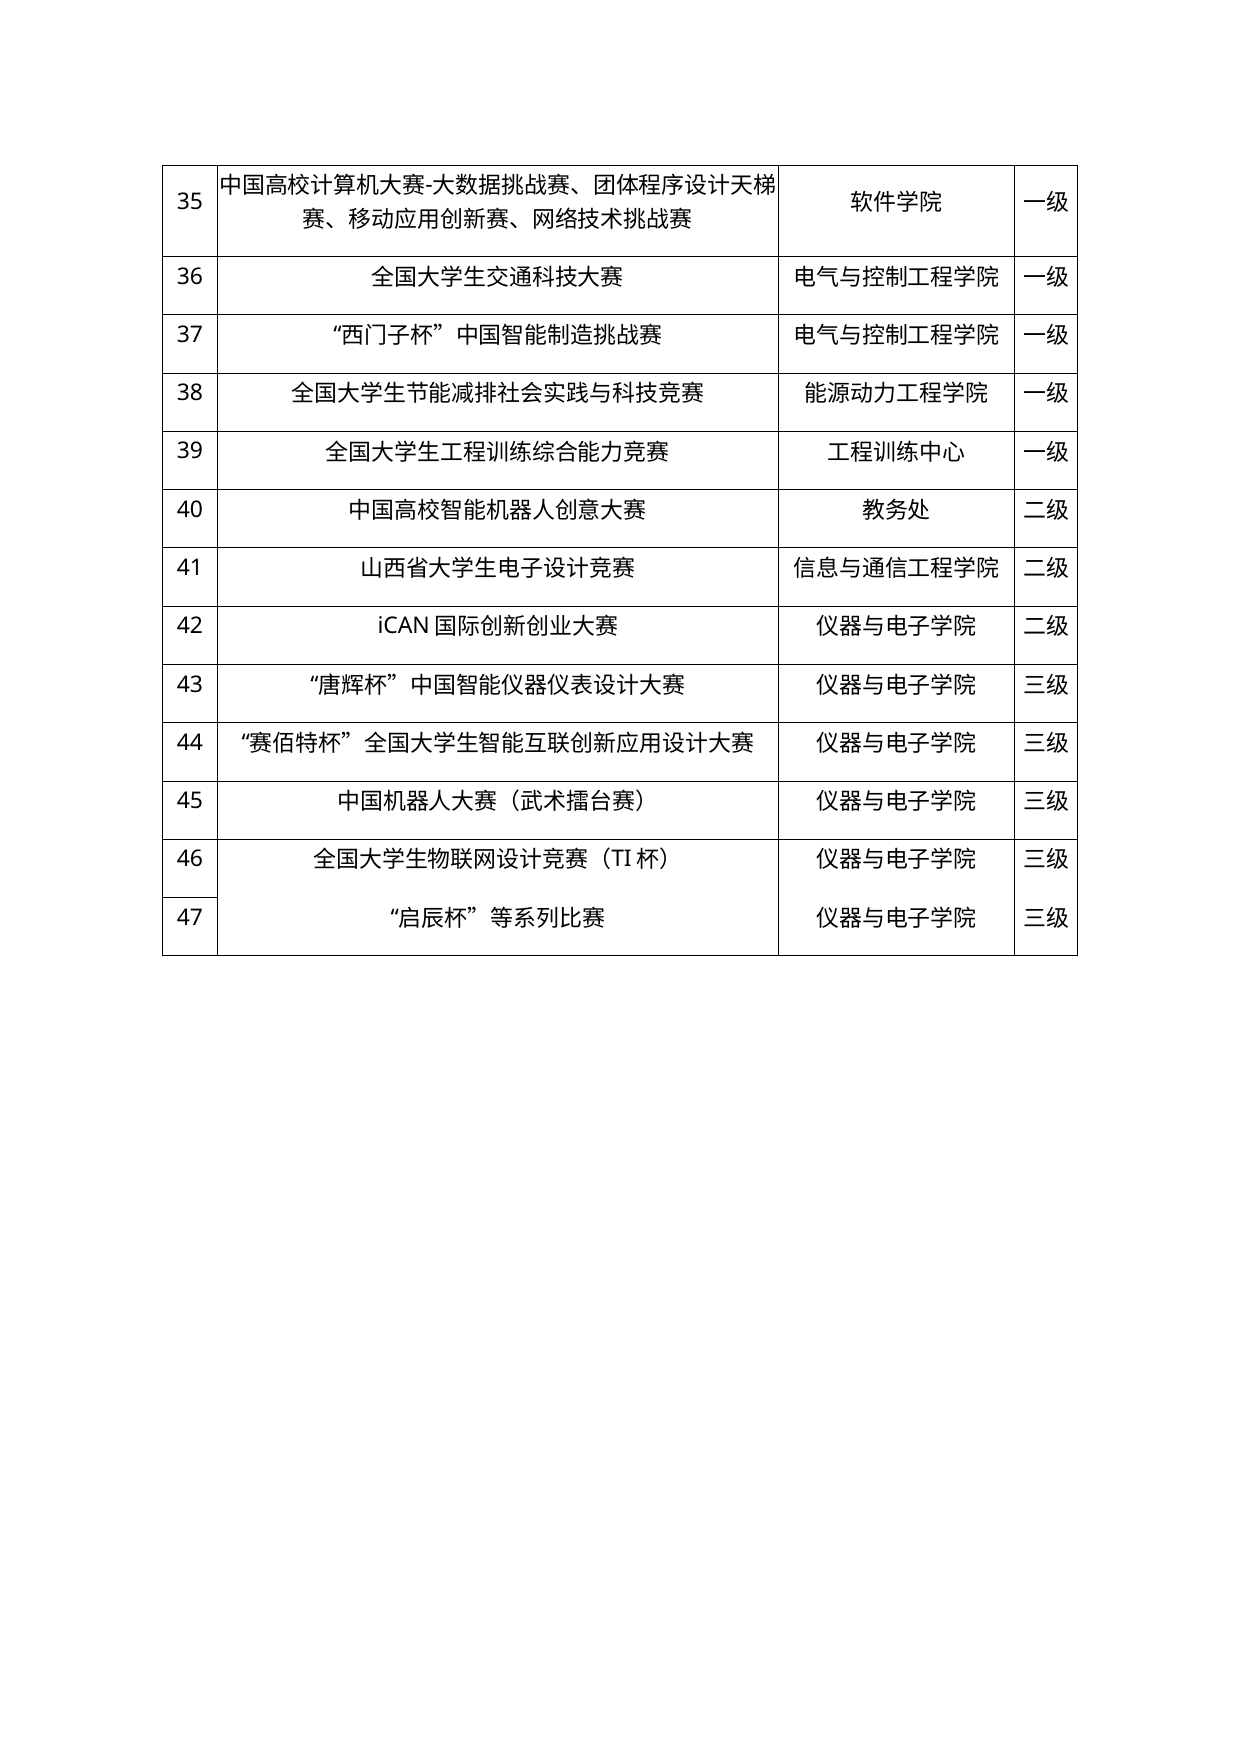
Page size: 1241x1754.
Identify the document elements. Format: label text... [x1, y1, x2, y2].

table_cell 一级 [1015, 166, 1077, 256]
table_cell 一级 [1015, 257, 1077, 314]
table_cell 中国高校智能机器人创意大赛 [218, 490, 778, 547]
table_cell 36 [163, 257, 217, 314]
table_cell 43 [163, 665, 217, 722]
table_cell 全国大学生节能减排社会实践与科技竞赛 [218, 374, 778, 431]
table_cell 42 [163, 607, 217, 664]
table_cell 44 [163, 723, 217, 781]
table_cell 三级 [1015, 665, 1077, 722]
table_cell 47 [163, 898, 217, 955]
table_cell 山西省大学生电子设计竞赛 [218, 548, 778, 606]
table_cell 一级 [1015, 432, 1077, 489]
table_cell 一级 [1015, 374, 1077, 431]
table_cell 能源动力工程学院 [779, 374, 1014, 431]
table_cell 电气与控制工程学院 [779, 257, 1014, 314]
table_cell 二级 [1015, 607, 1077, 664]
table_cell 仪器与电子学院 [779, 607, 1014, 664]
table_cell 一级 [1015, 315, 1077, 373]
table_cell 三级 [1015, 782, 1077, 839]
table_cell “唐辉杯”中国智能仪器仪表设计大赛 [218, 665, 778, 722]
table_cell 35 [163, 166, 217, 256]
table_cell 仪器与电子学院 [779, 723, 1014, 781]
table_cell 软件学院 [779, 166, 1014, 256]
table_cell 中国高校计算机大赛-大数据挑战赛、团体程序设计天梯赛、移动应用创新赛、网络技术挑战赛 [218, 166, 778, 256]
table_cell 教务处 [779, 490, 1014, 547]
table_cell 45 [163, 782, 217, 839]
table_cell 仪器与电子学院 [779, 840, 1014, 897]
table_cell 信息与通信工程学院 [779, 548, 1014, 606]
table_cell “西门子杯”中国智能制造挑战赛 [218, 315, 778, 373]
table_cell 全国大学生工程训练综合能力竞赛 [218, 432, 778, 489]
table_cell 37 [163, 315, 217, 373]
table_cell 电气与控制工程学院 [779, 315, 1014, 373]
table_cell 40 [163, 490, 217, 547]
table_cell 三级 [1015, 840, 1077, 897]
table_cell 三级 [1015, 897, 1077, 955]
table_cell “赛佰特杯”全国大学生智能互联创新应用设计大赛 [218, 723, 778, 781]
table_cell 仪器与电子学院 [779, 897, 1014, 955]
table_cell “启辰杯”等系列比赛 [218, 897, 778, 955]
table_cell 全国大学生交通科技大赛 [218, 257, 778, 314]
table_cell 中国机器人大赛（武术擂台赛） [218, 782, 778, 839]
table_cell 38 [163, 374, 217, 431]
table_cell 二级 [1015, 490, 1077, 547]
table_cell 仪器与电子学院 [779, 782, 1014, 839]
table_cell 仪器与电子学院 [779, 665, 1014, 722]
table_cell 46 [163, 840, 217, 897]
table_cell 三级 [1015, 723, 1077, 781]
table_cell iCAN国际创新创业大赛 [218, 607, 778, 664]
table_cell 二级 [1015, 548, 1077, 606]
table_cell 39 [163, 432, 217, 489]
table_cell 全国大学生物联网设计竞赛（TI杯） [218, 840, 778, 897]
table_cell 41 [163, 548, 217, 606]
table_cell 工程训练中心 [779, 432, 1014, 489]
